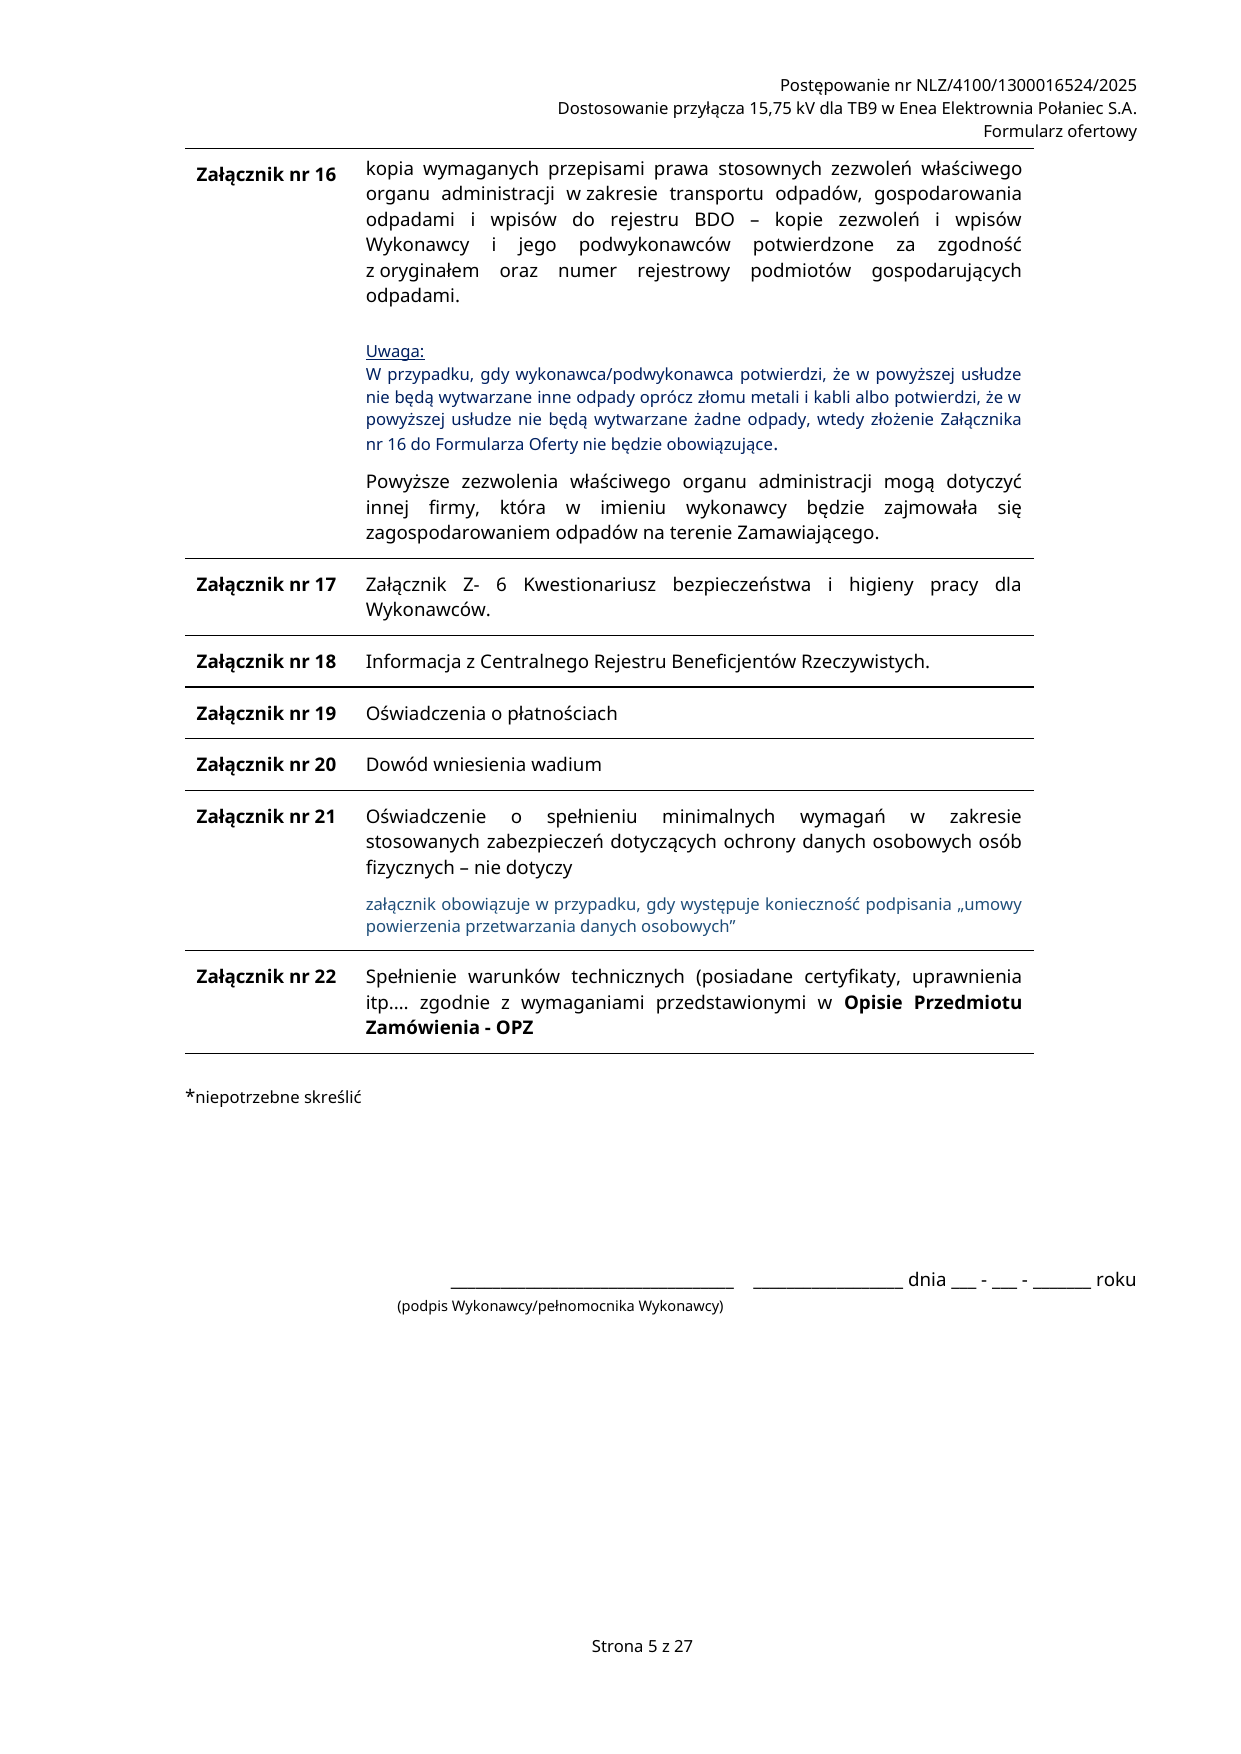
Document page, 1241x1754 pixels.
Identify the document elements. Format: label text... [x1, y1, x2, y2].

table_cell Załącznik nr 17 [185, 559, 354, 635]
table_cell Załącznik nr 20 [185, 739, 354, 789]
table_cell Załącznik nr 21 [185, 791, 354, 950]
table_cell Oświadczenie o spełnieniu minimalnych wymagań w zakresie stosowanych zabezpieczeń dotyczących ochrony danych osobowych osób fizycznych – nie dotyczy załącznik obowiązuje w przypadku, gdy występuje konieczność podpisania „umowy powierzenia przetwarzania danych osobowych” [354, 791, 1033, 950]
table_cell Załącznik nr 19 [185, 688, 354, 738]
table_cell Załącznik Z- 6 Kwestionariusz bezpieczeństwa i higieny pracy dla Wykonawców. [354, 559, 1033, 635]
table_cell Załącznik nr 22 [185, 951, 354, 1053]
table_cell Informacja z Centralnego Rejestru Beneficjentów Rzeczywistych. [354, 636, 1033, 686]
text *niepotrzebne skreślić [185, 1083, 1137, 1108]
table_cell Spełnienie warunków technicznych (posiadane certyfikaty, uprawnienia itp.… zgodnie z wymaganiami przedstawionymi w Opisie Przedmiotu Zamówienia - OPZ [354, 951, 1033, 1053]
text __________________________________ __________________ dnia ___ - ___ - _______ roku [148, 1267, 1137, 1292]
table_cell Oświadczenia o płatnościach [354, 688, 1033, 738]
table_cell Załącznik nr 18 [185, 636, 354, 686]
table_cell Dowód wniesienia wadium [354, 739, 1033, 789]
table_cell kopia wymaganych przepisami prawa stosownych zezwoleń właściwego organu administracji w zakresie transportu odpadów, gospodarowania odpadami i wpisów do rejestru BDO – kopie zezwoleń i wpisów Wykonawcy i jego podwykonawców potwierdzone za zgodność z oryginałem oraz numer rejestrowy podmiotów gospodarujących odpadami. Uwaga: W przypadku, gdy wykonawca/podwykonawca potwierdzi, że w powyższej usłudze nie będą wytwarzane inne odpady oprócz złomu metali i kabli albo potwierdzi, że w powyższej usłudze nie będą wytwarzane żadne odpady, wtedy złożenie Załącznika nr 16 do Formularza Oferty nie będzie obowiązujące. Powyższe zezwolenia właściwego organu administracji mogą dotyczyć innej firmy, która w imieniu wykonawcy będzie zajmowała się zagospodarowaniem odpadów na terenie Zamawiającego. [354, 149, 1033, 558]
table_cell Załącznik nr 16 [185, 149, 354, 558]
text (podpis Wykonawcy/pełnomocnika Wykonawcy) [148, 1296, 723, 1316]
